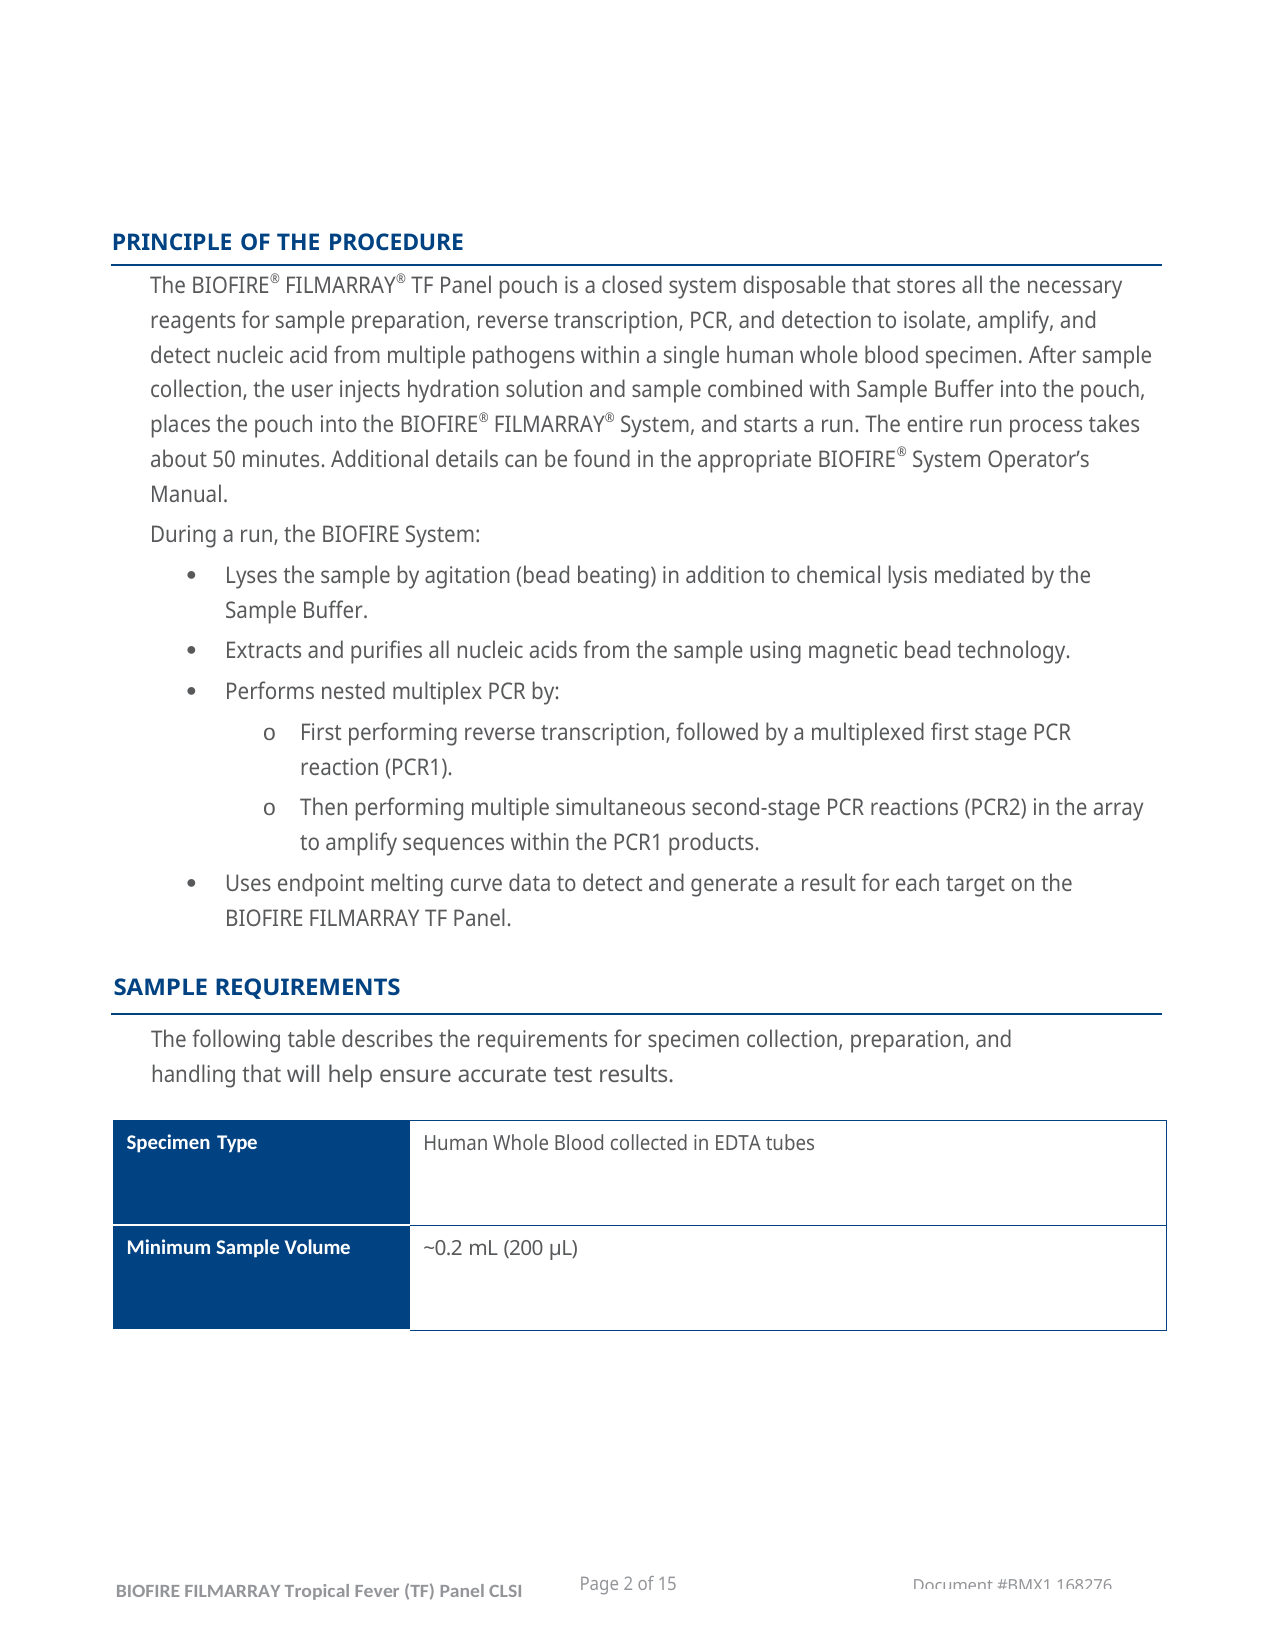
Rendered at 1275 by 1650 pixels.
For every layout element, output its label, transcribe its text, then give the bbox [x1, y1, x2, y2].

table_header Specimen Type [113, 1121, 410, 1224]
text During a run, the BIOFIRE System: [150, 518, 1156, 549]
table_cell Minimum Sample Volume [113, 1226, 410, 1329]
text The BIOFIRE® FILMARRAY® TF Panel pouch is a closed system disposable that stores all the necessary reagents for sample preparation, reverse transcription, PCR, and detection to isolate, amplify, and detect nucleic acid from multiple pathogens within a single human whole blood specimen. After sample collection, the user injects hydration solution and sample combined with Sample Buffer into the pouch, places the pouch into the BIOFIRE® FILMARRAY® System, and starts a run. The entire run process takes about 50 minutes. Additional details can be found in the appropriate BIOFIRE® System Operator’s Manual. [150, 269, 1156, 509]
list Performs nested multiplex PCR by: [187, 675, 1156, 706]
list Lyses the sample by agitation (bead beating) in addition to chemical lysis mediated by the Sample Buffer. [187, 559, 1156, 625]
table_header Human Whole Blood collected in EDTA tubes [410, 1121, 1166, 1224]
list First performing reverse transcription, followed by a multiplexed first stage PCR reaction (PCR1). [262, 716, 1156, 782]
subtitle PRINCIPLE OF THE PROCEDURE [112, 226, 1275, 257]
table_cell ~0.2 mL (200 µL) [410, 1226, 1166, 1329]
list Uses endpoint melting curve data to detect and generate a result for each target on the BIOFIRE FILMARRAY TF Panel. [187, 867, 1156, 933]
text The following table describes the requirements for specimen collection, preparation, and handling that will help ensure accurate test results. [151, 1023, 1089, 1089]
subtitle SAMPLE REQUIREMENTS [113, 971, 1275, 1002]
list Then performing multiple simultaneous second-stage PCR reactions (PCR2) in the array to amplify sequences within the PCR1 products. [262, 791, 1156, 857]
list Extracts and purifies all nucleic acids from the sample using magnetic bead technology. [187, 634, 1156, 666]
